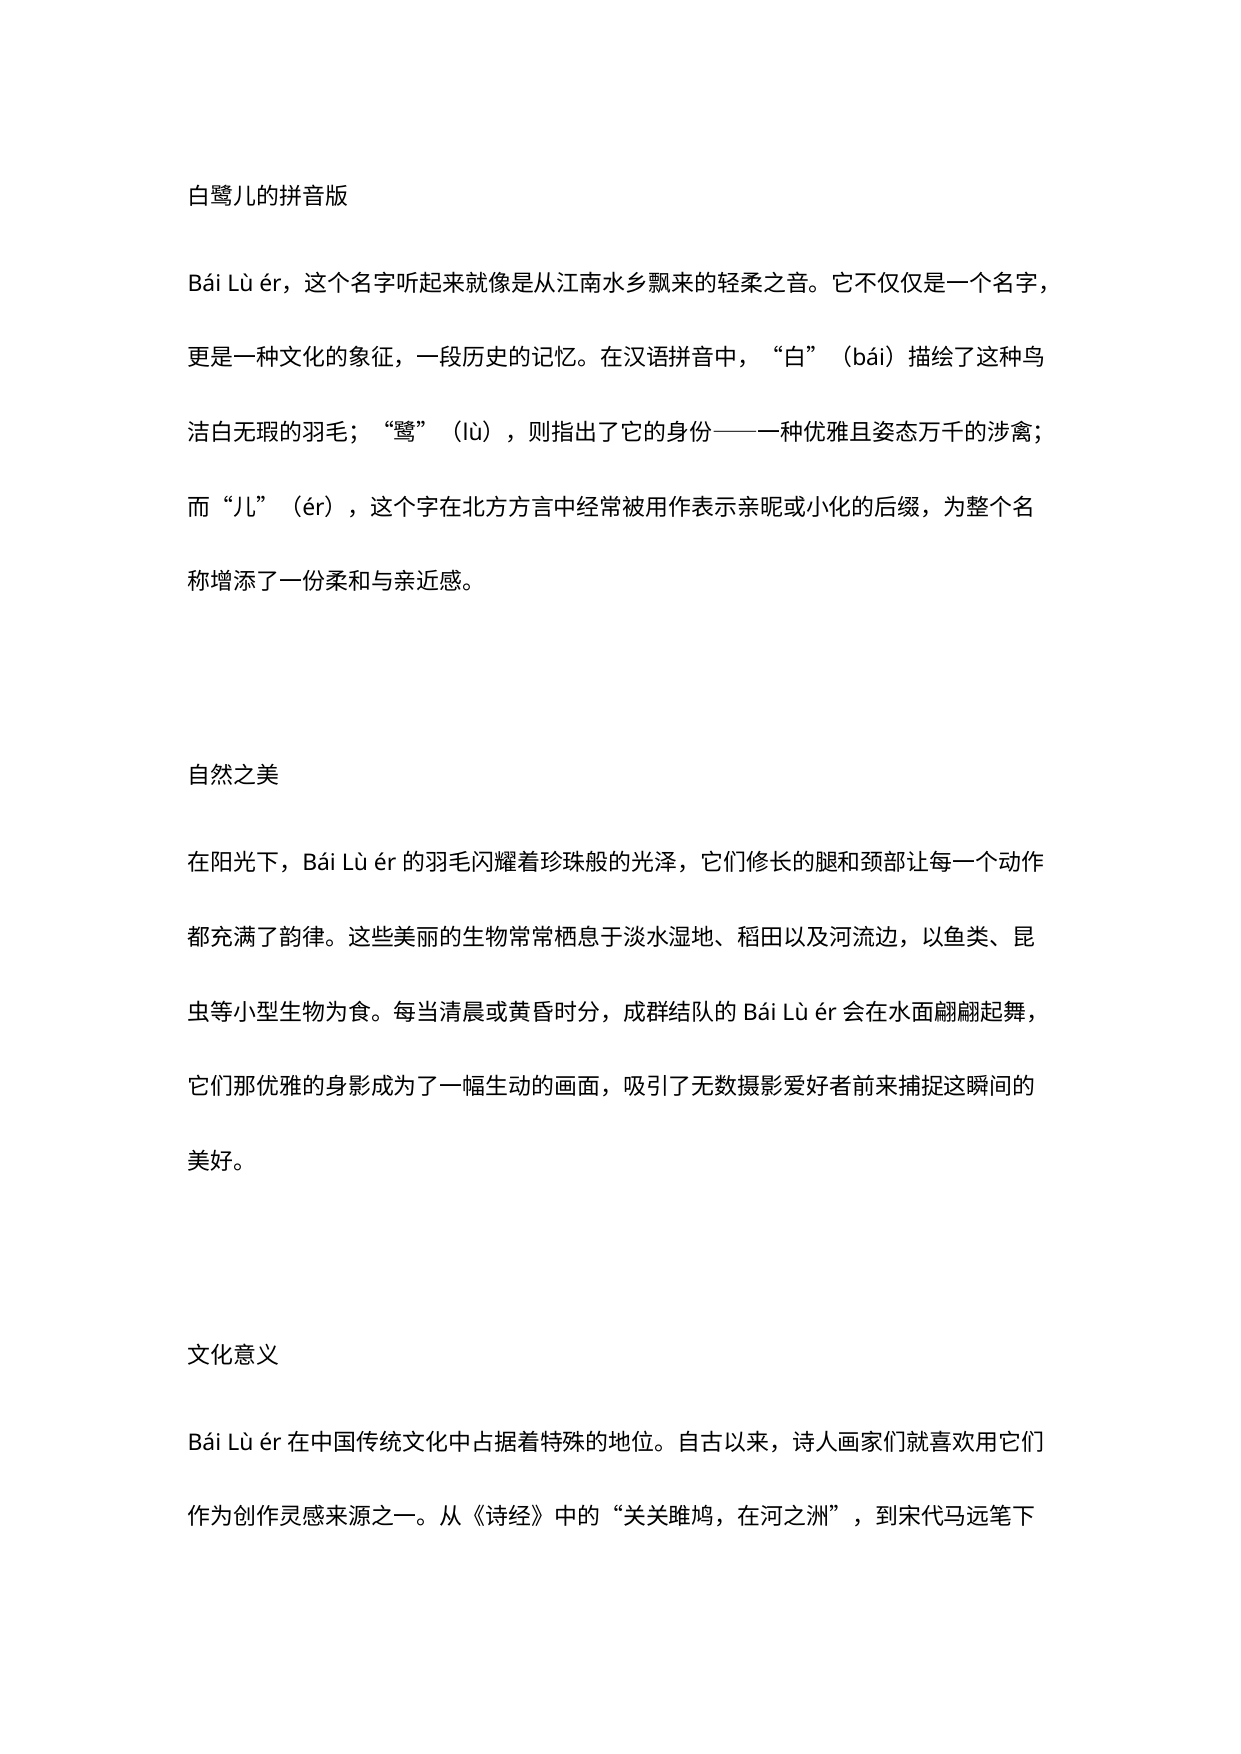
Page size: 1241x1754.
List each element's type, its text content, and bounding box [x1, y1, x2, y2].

text 自然之美 [187, 742, 1053, 807]
text 在阳光下，Bái Lù ér 的羽毛闪耀着珍珠般的光泽，它们修长的腿和颈部让每一个动作都充满了韵律。这些美丽的生物常常栖息于淡水湿地、稻田以及河流边，以鱼类、昆虫等小型生物为食。每当清晨或黄昏时分，成群结队的 Bái Lù ér 会在水面翩翩起舞，它们那优雅的身影成为了一幅生动的画面，吸引了无数摄影爱好者前来捕捉这瞬间的美好。 [187, 828, 1053, 1192]
text 白鹭儿的拼音版 [187, 162, 1053, 227]
text 文化意义 [187, 1321, 1053, 1386]
text Bái Lù ér，这个名字听起来就像是从江南水乡飘来的轻柔之音。它不仅仅是一个名字，更是一种文化的象征，一段历史的记忆。在汉语拼音中，“白”（bái）描绘了这种鸟洁白无瑕的羽毛；“鹭”（lù），则指出了它的身份——一种优雅且姿态万千的涉禽；而“儿”（ér），这个字在北方方言中经常被用作表示亲昵或小化的后缀，为整个名称增添了一份柔和与亲近感。 [187, 248, 1053, 612]
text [187, 1408, 1053, 1547]
